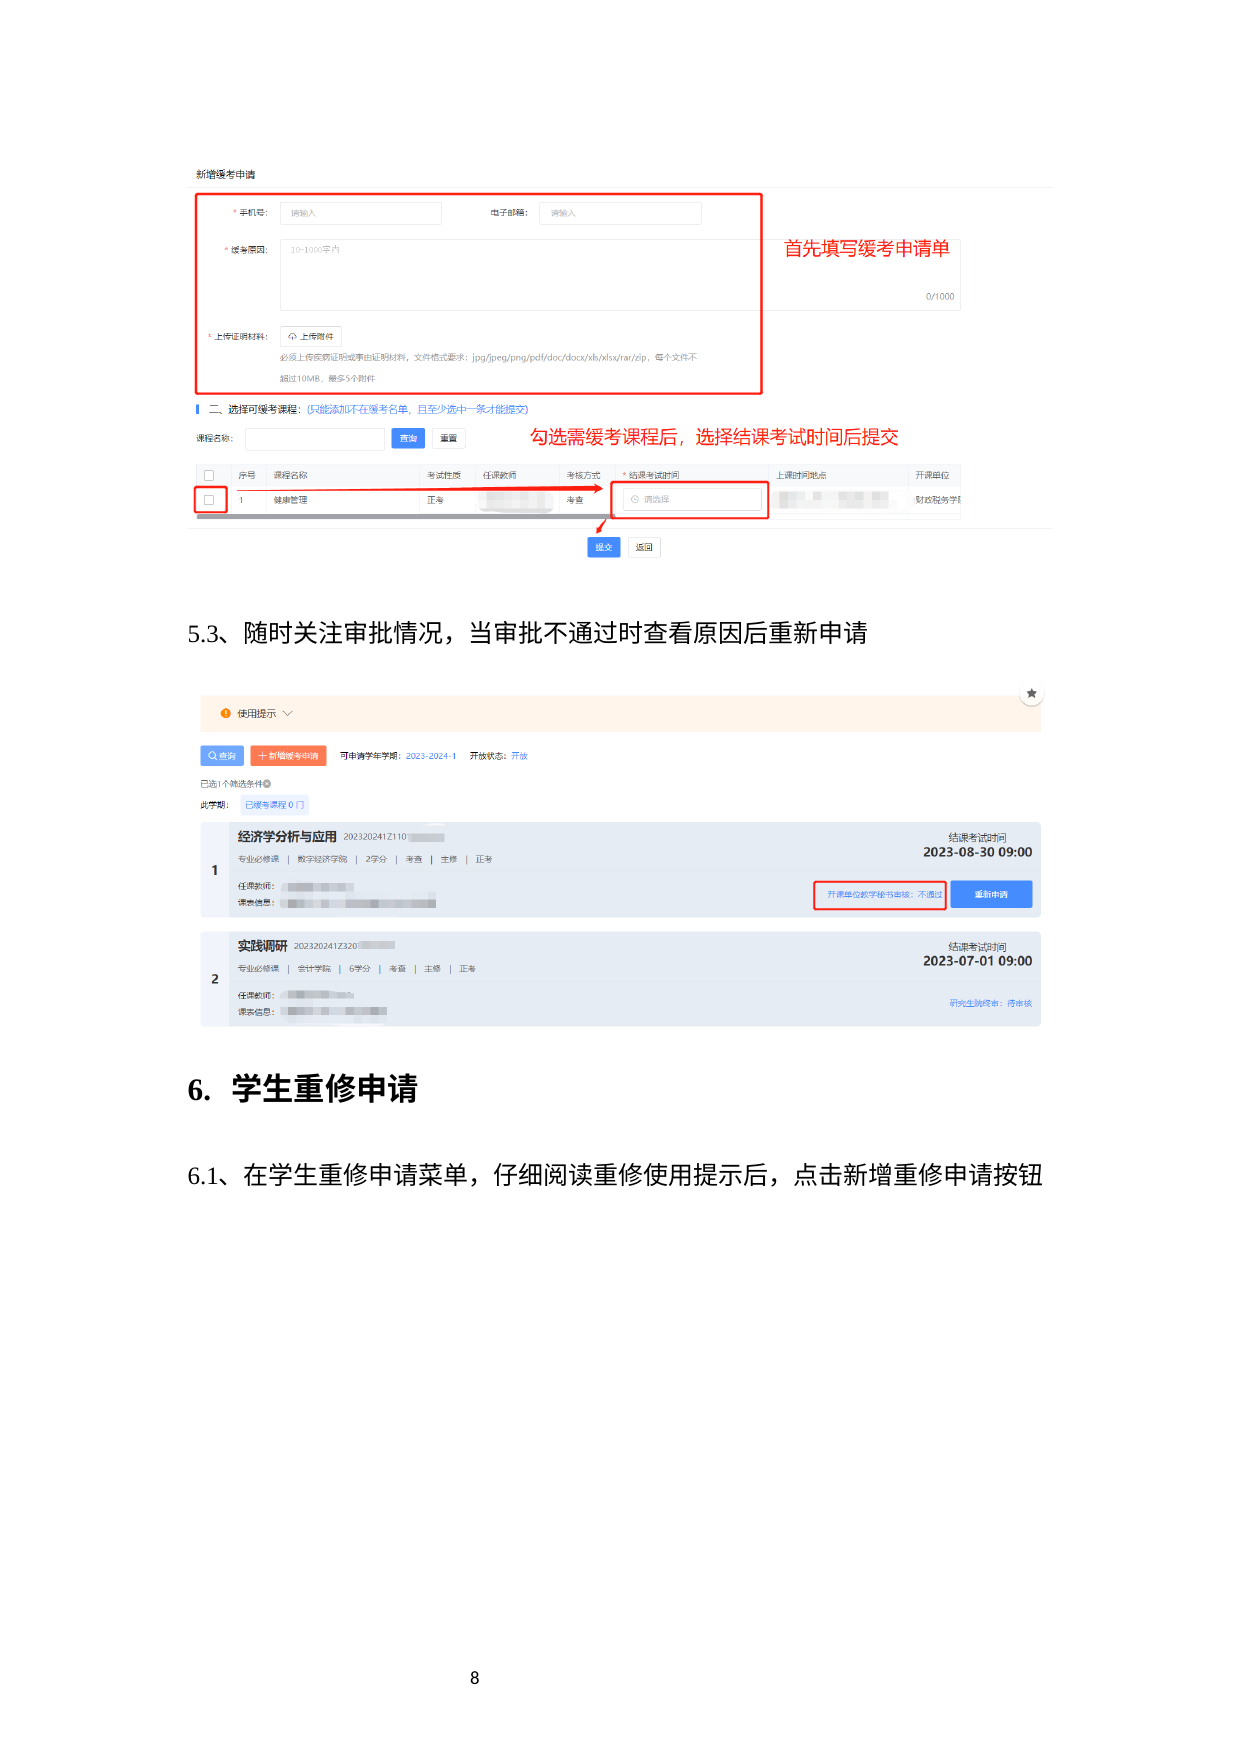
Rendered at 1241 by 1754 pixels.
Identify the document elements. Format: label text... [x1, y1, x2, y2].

text 6.1、在学生重修申请菜单，仔细阅读重修使用提示后，点击新增重修申请按钮 [187, 1141, 1053, 1206]
text 5.3、随时关注审批情况，当审批不通过时查看原因后重新申请 [187, 599, 1053, 664]
picture [187, 162, 1053, 563]
subtitle 学生重修申请 [187, 1054, 1053, 1119]
picture [187, 682, 1052, 1034]
